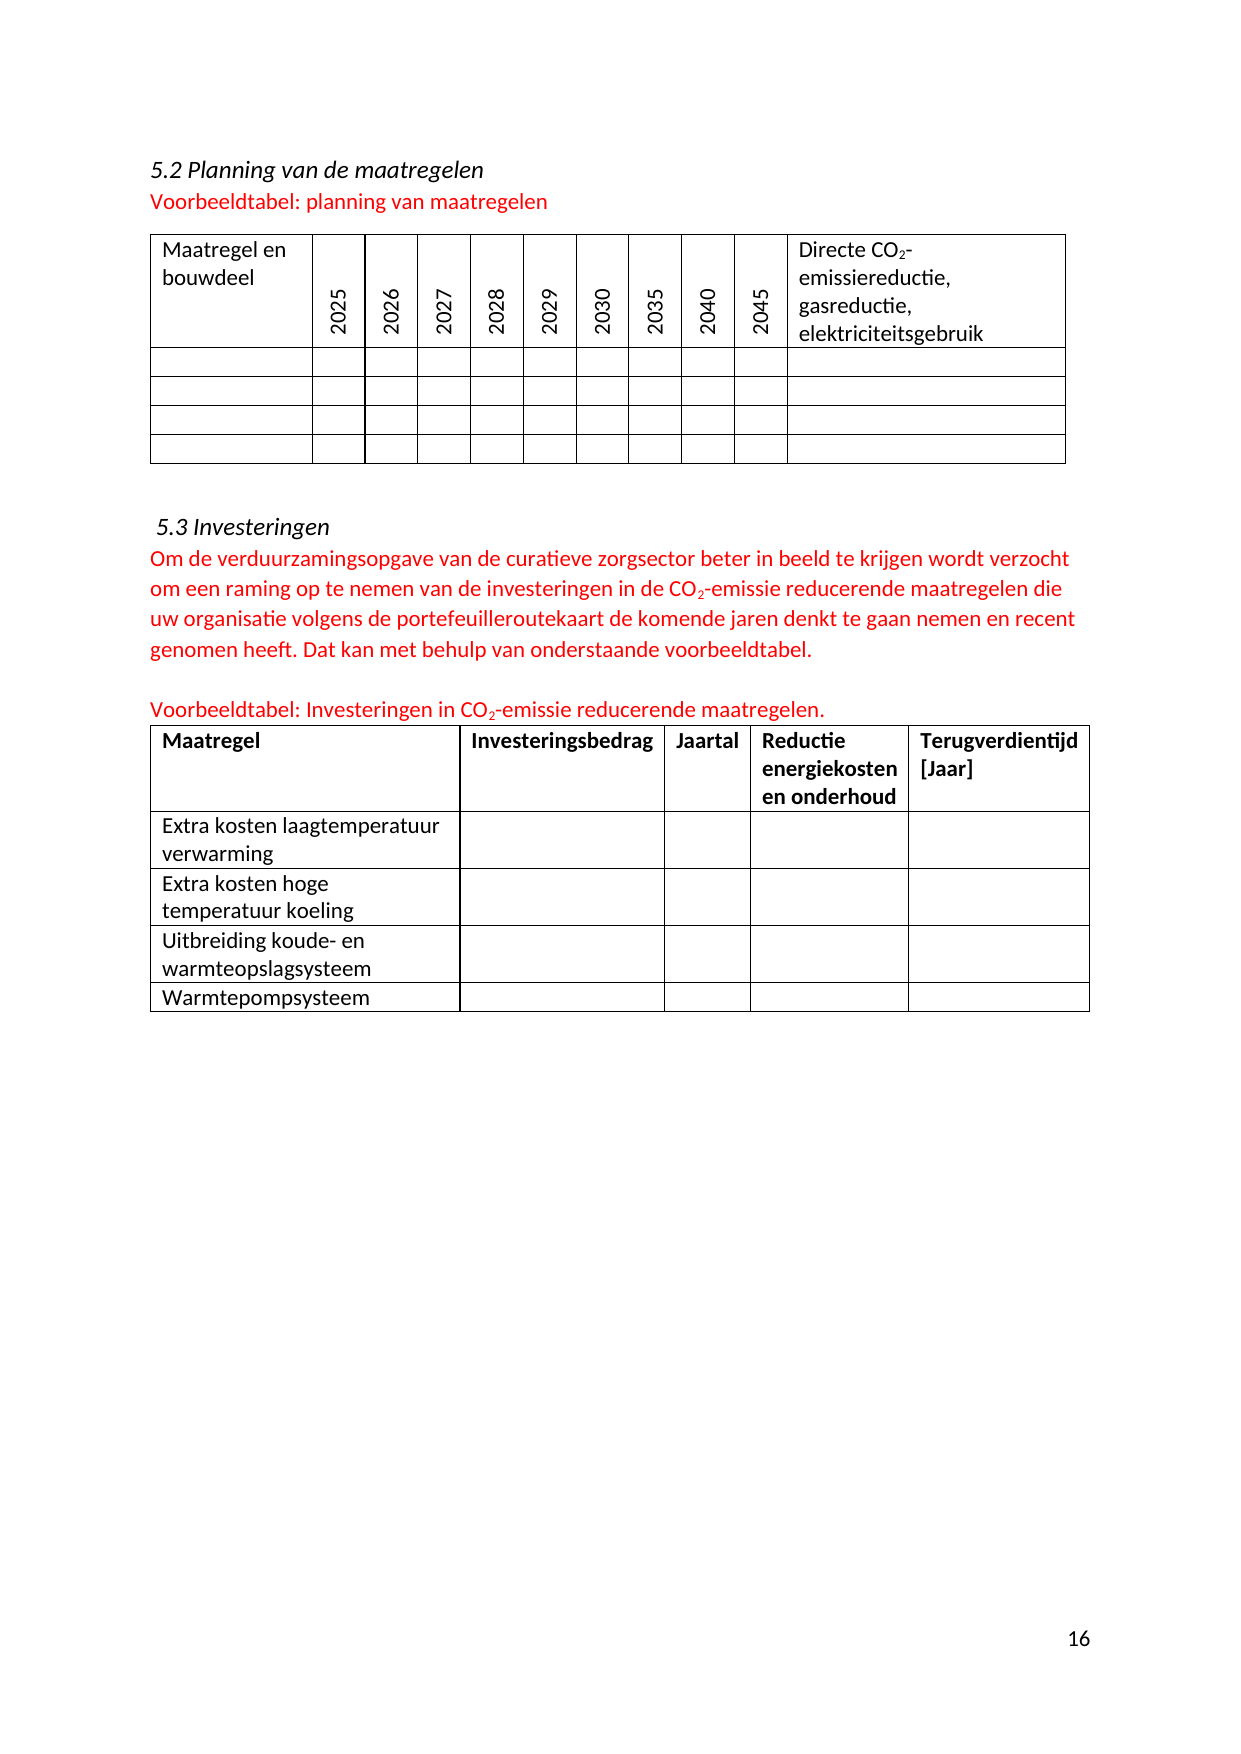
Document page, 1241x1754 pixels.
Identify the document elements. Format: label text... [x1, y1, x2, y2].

table_cell [524, 377, 576, 405]
table_cell [909, 869, 1089, 925]
table_header 2029 [524, 235, 576, 347]
table_cell Extra kosten laagtemperatuur verwarming [151, 812, 459, 868]
table_header Investeringsbedrag [461, 726, 664, 811]
table_cell [151, 348, 312, 376]
table_cell [665, 869, 750, 925]
table_cell [751, 926, 908, 982]
table_cell [577, 435, 628, 463]
table_cell [418, 406, 470, 434]
table_header 2030 [577, 235, 628, 347]
table_cell [418, 377, 470, 405]
table_cell [524, 435, 576, 463]
table_cell [313, 406, 364, 434]
text Voorbeeldtabel: Investeringen in CO2-emissie reducerende maatregelen. [150, 695, 1090, 723]
table_cell [629, 377, 681, 405]
table_header 2040 [682, 235, 734, 347]
table_cell [151, 377, 312, 405]
table_cell [461, 812, 664, 868]
text Om de verduurzamingsopgave van de curatieve zorgsector beter in beeld te krijgen wordt verzocht om een raming op te nemen van de investeringen in de CO2-emissie reducerende maatregelen die uw organisatie volgens de portefeuilleroutekaart de komende jaren denkt te gaan nemen en recent genomen heeft. Dat kan met behulp van onderstaande voorbeeldtabel. [150, 544, 1090, 663]
table_cell [735, 435, 787, 463]
table_cell [151, 406, 312, 434]
table_cell [665, 983, 750, 1011]
table_cell Extra kosten hoge temperatuur koeling [151, 869, 459, 925]
table_cell [366, 348, 417, 376]
table_cell [366, 435, 417, 463]
table_cell [524, 348, 576, 376]
table_cell [909, 926, 1089, 982]
table_cell Warmtepompsysteem [151, 983, 459, 1011]
table_header 2035 [629, 235, 681, 347]
table_cell [461, 926, 664, 982]
table_cell [751, 983, 908, 1011]
table_cell Uitbreiding koude- en warmteopslagsysteem [151, 926, 459, 982]
table_header Jaartal [665, 726, 750, 811]
table_cell [577, 377, 628, 405]
table_cell [366, 406, 417, 434]
table_cell [577, 406, 628, 434]
table_cell [788, 435, 1065, 463]
table_cell [788, 406, 1065, 434]
table_cell [788, 377, 1065, 405]
table_cell [461, 869, 664, 925]
table_cell [909, 983, 1089, 1011]
table_cell [629, 348, 681, 376]
table_cell [418, 435, 470, 463]
subtitle 5.2 Planning van de maatregelen [150, 154, 1090, 185]
table_cell [682, 348, 734, 376]
subtitle 5.3 Investeringen [150, 511, 1090, 542]
table_cell [909, 812, 1089, 868]
table_cell [313, 435, 364, 463]
table_cell [313, 377, 364, 405]
table_cell [418, 348, 470, 376]
table_cell [735, 377, 787, 405]
table_cell [471, 406, 523, 434]
table_cell [471, 377, 523, 405]
table_cell [735, 348, 787, 376]
table_cell [629, 406, 681, 434]
table_cell [665, 926, 750, 982]
table_header 2026 [366, 235, 417, 347]
table_cell [665, 812, 750, 868]
table_cell [524, 406, 576, 434]
table_cell [151, 435, 312, 463]
table_cell [366, 377, 417, 405]
table_header 2025 [313, 235, 364, 347]
table_header Directe CO2-emissiereductie, gasreductie, elektriciteitsgebruik [788, 235, 1065, 347]
text Voorbeeldtabel: planning van maatregelen [150, 187, 1090, 215]
table_header 2028 [471, 235, 523, 347]
table_header Maatregel en bouwdeel [151, 235, 312, 347]
table_cell [682, 406, 734, 434]
table_cell [751, 869, 908, 925]
table_cell [313, 348, 364, 376]
table_header Maatregel [151, 726, 459, 811]
table_cell [788, 348, 1065, 376]
table_cell [471, 348, 523, 376]
table_cell [751, 812, 908, 868]
table_cell [682, 435, 734, 463]
table_header 2045 [735, 235, 787, 347]
table_header Terugverdientijd [Jaar] [909, 726, 1089, 811]
table_cell [461, 983, 664, 1011]
table_cell [629, 435, 681, 463]
table_cell [735, 406, 787, 434]
table_header Reductie energiekosten en onderhoud [751, 726, 908, 811]
table_cell [682, 377, 734, 405]
table_header 2027 [418, 235, 470, 347]
table_cell [471, 435, 523, 463]
table_cell [577, 348, 628, 376]
